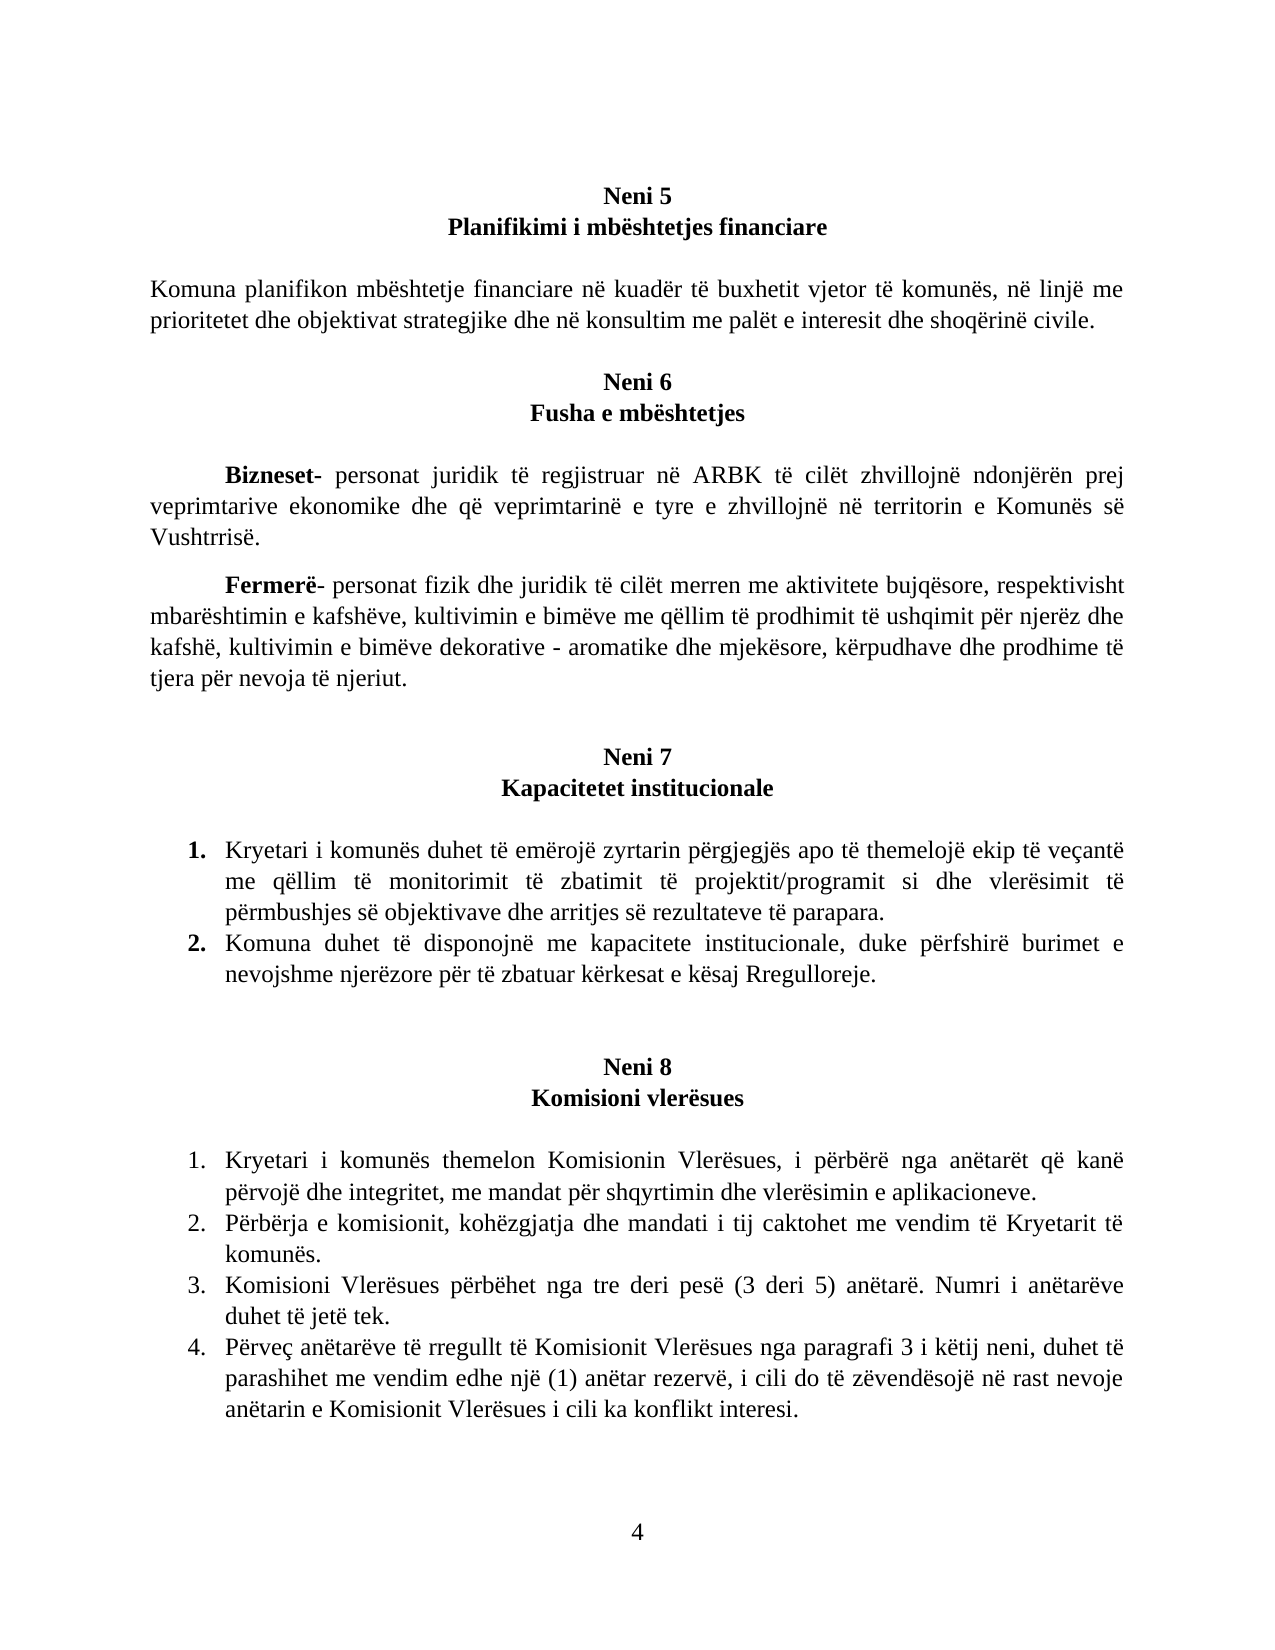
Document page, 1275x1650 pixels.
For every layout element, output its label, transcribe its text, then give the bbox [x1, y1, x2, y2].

text Neni 8 [150, 1052, 1125, 1081]
text Bizneset- personat juridik të regjistruar në ARBK të cilët zhvillojnë ndonjërën prej veprimtarive ekonomike dhe që veprimtarinë e tyre e zhvillojnë në territorin e Komunës së Vushtrrisë. [150, 460, 1125, 551]
text Fermerë- personat fizik dhe juridik të cilët merren me aktivitete bujqësore, respektivisht mbarështimin e kafshëve, kultivimin e bimëve me qëllim të prodhimit të ushqimit për njerëz dhe kafshë, kultivimin e bimëve dekorative - aromatike dhe mjekësore, kërpudhave dhe prodhime të tjera për nevoja të njeriut. [150, 570, 1125, 692]
text Planifikimi i mbështetjes financiare [150, 212, 1125, 241]
text Komuna planifikon mbështetje financiare në kuadër të buxhetit vjetor të komunës, në linjë me prioritetet dhe objektivat strategjike dhe në konsultim me palët e interesit dhe shoqërinë civile. [150, 274, 1125, 334]
list Kryetari i komunës duhet të emërojë zyrtarin përgjegjës apo të themelojë ekip të veçantë me qëllim të monitorimit të zbatimit të projektit/programit si dhe vlerësimit të përmbushjes së objektivave dhe arritjes së rezultateve të parapara. [187, 835, 1125, 926]
list Komisioni Vlerësues përbëhet nga tre deri pesë (3 deri 5) anëtarë. Numri i anëtarëve duhet të jetë tek. [187, 1270, 1125, 1329]
text Neni 5 [150, 181, 1125, 210]
text Fusha e mbështetjes [150, 398, 1125, 427]
list Komuna duhet të disponojnë me kapacitete institucionale, duke përfshirë burimet e nevojshme njerëzore për të zbatuar kërkesat e kësaj Rregulloreje. [187, 928, 1125, 988]
text Komisioni vlerësues [150, 1083, 1125, 1112]
list Kryetari i komunës themelon Komisionin Vlerësues, i përbërë nga anëtarët që kanë përvojë dhe integritet, me mandat për shqyrtimin dhe vlerësimin e aplikacioneve. [187, 1146, 1125, 1205]
list Përveç anëtarëve të rregullt të Komisionit Vlerësues nga paragrafi 3 i këtij neni, duhet të parashihet me vendim edhe një (1) anëtar rezervë, i cili do të zëvendësojë në rast nevoje anëtarin e Komisionit Vlerësues i cili ka konflikt interesi. [187, 1332, 1125, 1423]
text Neni 6 [150, 367, 1125, 396]
list Përbërja e komisionit, kohëzgjatja dhe mandati i tij caktohet me vendim të Kryetarit të komunës. [187, 1208, 1125, 1267]
text Neni 7 [150, 742, 1125, 771]
text Kapacitetet institucionale [150, 773, 1125, 802]
